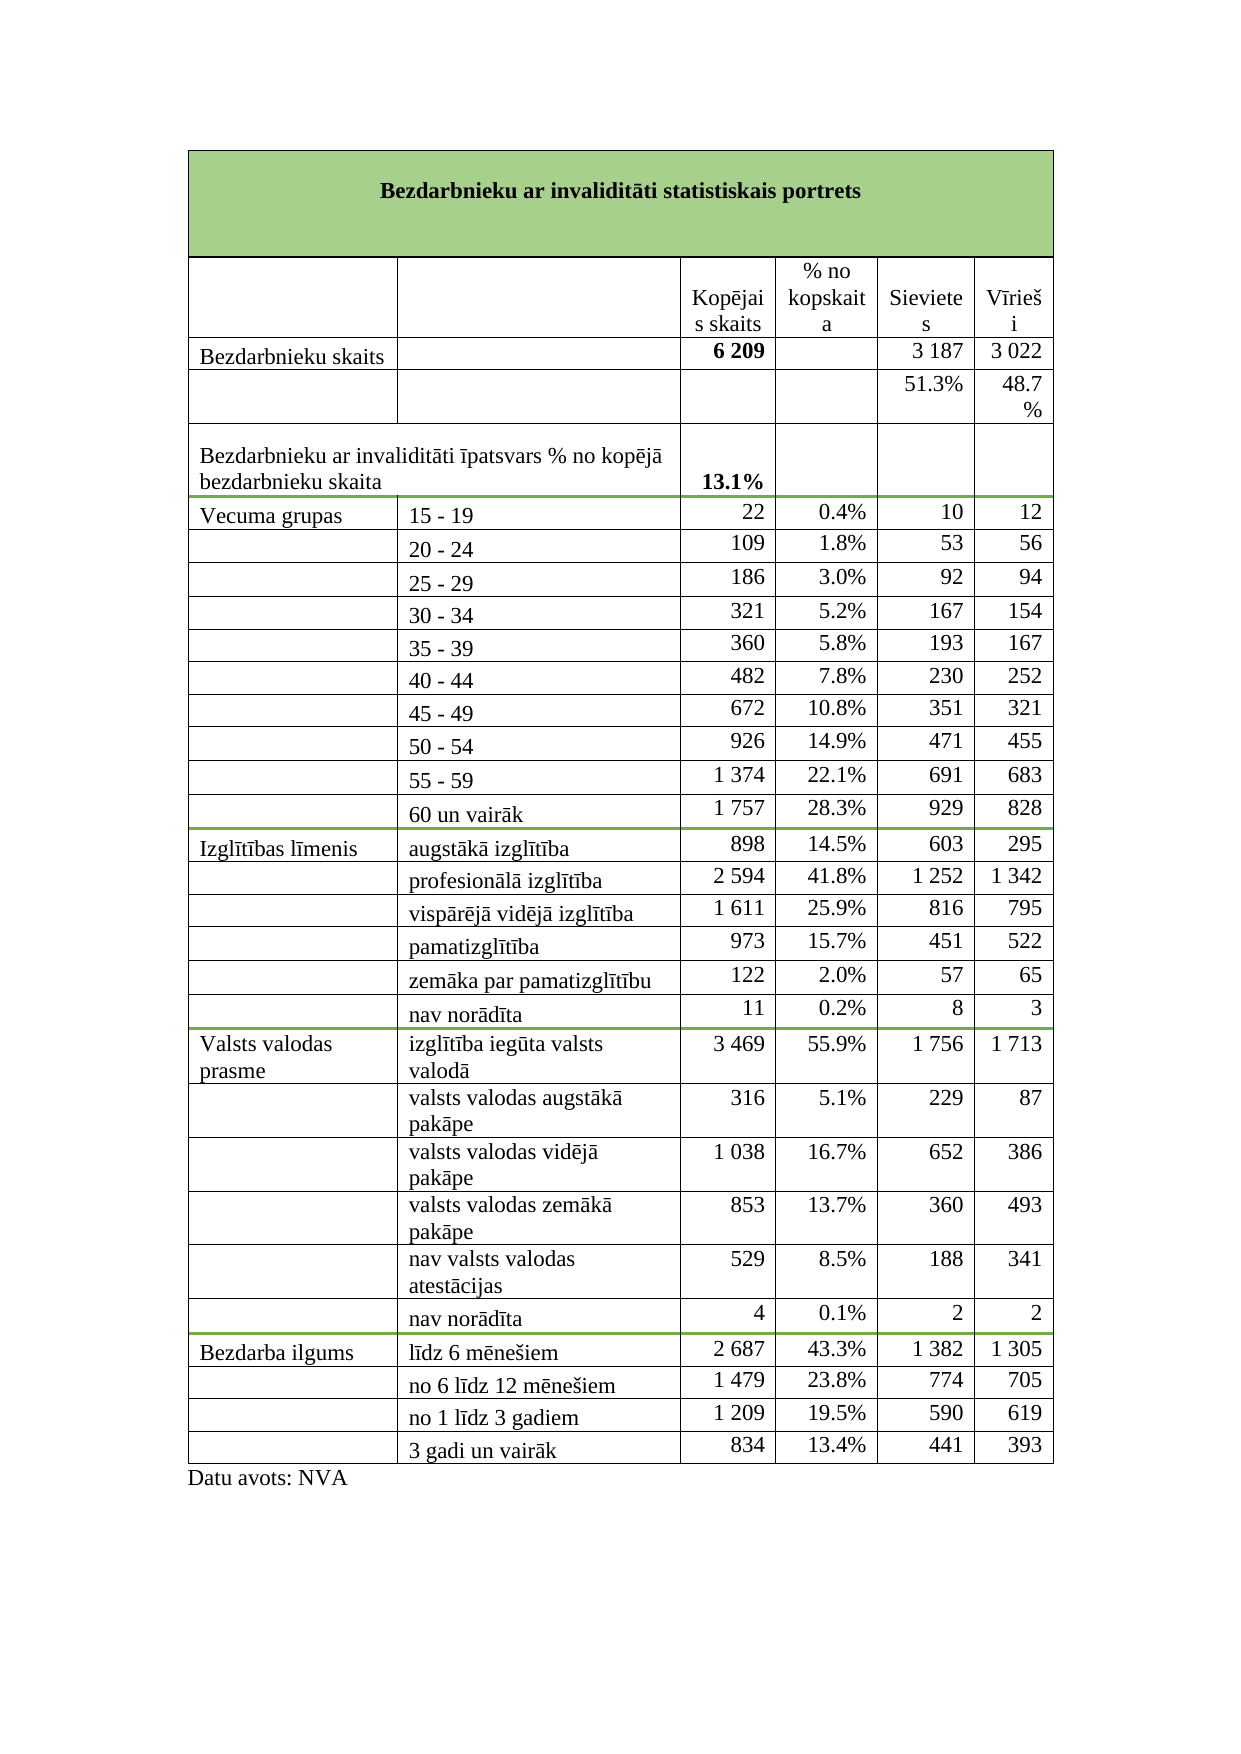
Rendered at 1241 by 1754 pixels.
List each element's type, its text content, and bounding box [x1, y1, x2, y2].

table_cell 295 [975, 830, 1053, 861]
table_cell 529 [681, 1245, 775, 1298]
table_cell 229 [878, 1084, 974, 1137]
table_cell nav valsts valodas atestācijas [398, 1245, 680, 1298]
table_cell [189, 1084, 397, 1137]
table_cell 3 469 [681, 1030, 775, 1083]
table_cell 2.0% [776, 961, 877, 993]
table_cell 1 756 [878, 1030, 974, 1083]
table_cell 898 [681, 830, 775, 861]
table_cell 2 [975, 1299, 1053, 1332]
table_cell Bezdarbnieku skaits [189, 338, 397, 369]
table_cell 188 [878, 1245, 974, 1298]
table_cell 19.5% [776, 1399, 877, 1431]
table_cell 230 [878, 662, 974, 693]
table_cell [189, 927, 397, 960]
table_cell [189, 795, 397, 827]
table_cell 8.5% [776, 1245, 877, 1298]
table_cell valsts valodas zemākā pakāpe [398, 1192, 680, 1244]
table_cell 13.4% [776, 1432, 877, 1463]
table_cell 10.8% [776, 695, 877, 726]
table_cell Valsts valodas prasme [189, 1030, 397, 1083]
table_cell [189, 370, 397, 423]
table_cell 3 gadi un vairāk [398, 1432, 680, 1463]
table_cell [776, 424, 877, 495]
table_cell 795 [975, 895, 1053, 926]
table_cell 1 611 [681, 895, 775, 926]
table_cell 92 [878, 563, 974, 596]
table_cell 1 305 [975, 1335, 1053, 1366]
table_cell [189, 995, 397, 1027]
table_cell [681, 370, 775, 423]
table_cell Izglītības līmenis [189, 830, 397, 861]
table_cell [189, 761, 397, 793]
table_cell [776, 338, 877, 369]
table_cell 482 [681, 662, 775, 693]
table_cell 23.8% [776, 1367, 877, 1398]
table_cell [189, 563, 397, 596]
table_cell [189, 695, 397, 726]
table_cell 1 713 [975, 1030, 1053, 1083]
table_cell [189, 862, 397, 893]
table_cell 1 382 [878, 1335, 974, 1366]
table_cell Vecuma grupas [189, 498, 397, 528]
table_cell 109 [681, 530, 775, 562]
table_cell 65 [975, 961, 1053, 993]
table_cell 1 342 [975, 862, 1053, 893]
table_cell 3 187 [878, 338, 974, 369]
table_cell [189, 1299, 397, 1332]
table_cell Bezdarba ilgums [189, 1335, 397, 1366]
table_cell 393 [975, 1432, 1053, 1463]
table_cell 28.3% [776, 795, 877, 827]
table_cell 316 [681, 1084, 775, 1137]
table_cell valsts valodas augstākā pakāpe [398, 1084, 680, 1137]
table_cell 3.0% [776, 563, 877, 596]
table_cell 13.7% [776, 1192, 877, 1244]
table_cell 0.2% [776, 995, 877, 1027]
table_cell 15 - 19 [398, 498, 680, 528]
table_cell 14.9% [776, 727, 877, 760]
table_cell 1 374 [681, 761, 775, 793]
table_cell 2 594 [681, 862, 775, 893]
table_cell 360 [681, 630, 775, 661]
table_cell 774 [878, 1367, 974, 1398]
table_cell Bezdarbnieku ar invaliditāti īpatsvars % no kopējā bezdarbnieku skaita [189, 424, 680, 495]
table_cell Kopējais skaits [681, 258, 775, 337]
table_cell [189, 1245, 397, 1298]
text Datu avots: NVA [187, 1464, 1053, 1490]
table_cell 22.1% [776, 761, 877, 793]
table_cell [189, 630, 397, 661]
table_cell 6 209 [681, 338, 775, 369]
table_cell 683 [975, 761, 1053, 793]
table_cell zemāka par pamatizglītību [398, 961, 680, 993]
table_cell 652 [878, 1138, 974, 1191]
table_cell [398, 258, 680, 337]
table_cell 45 - 49 [398, 695, 680, 726]
table_cell [189, 1399, 397, 1431]
table_cell [189, 1138, 397, 1191]
table_cell 603 [878, 830, 974, 861]
table_cell [975, 424, 1053, 495]
table_cell 3 [975, 995, 1053, 1027]
table_cell [398, 370, 680, 423]
table_cell 5.2% [776, 597, 877, 628]
table_cell 672 [681, 695, 775, 726]
table_cell 929 [878, 795, 974, 827]
table_cell 8 [878, 995, 974, 1027]
table_cell 193 [878, 630, 974, 661]
table_cell 186 [681, 563, 775, 596]
table_cell [189, 662, 397, 693]
table_cell pamatizglītība [398, 927, 680, 960]
table_cell 22 [681, 498, 775, 528]
table_cell 321 [681, 597, 775, 628]
table_cell [189, 1192, 397, 1244]
table_cell 25 - 29 [398, 563, 680, 596]
table_cell 828 [975, 795, 1053, 827]
table_cell 55.9% [776, 1030, 877, 1083]
table_cell 834 [681, 1432, 775, 1463]
table_cell no 1 līdz 3 gadiem [398, 1399, 680, 1431]
table_cell 441 [878, 1432, 974, 1463]
table_cell 360 [878, 1192, 974, 1244]
table_cell 25.9% [776, 895, 877, 926]
table_cell 691 [878, 761, 974, 793]
table_cell 48.7% [975, 370, 1053, 423]
table_cell 57 [878, 961, 974, 993]
table_cell 619 [975, 1399, 1053, 1431]
table_cell 5.8% [776, 630, 877, 661]
table_cell 30 - 34 [398, 597, 680, 628]
table_cell 43.3% [776, 1335, 877, 1366]
table_cell 1 038 [681, 1138, 775, 1191]
table_cell [398, 338, 680, 369]
table_cell 5.1% [776, 1084, 877, 1137]
table_cell [189, 1367, 397, 1398]
table_cell 1 209 [681, 1399, 775, 1431]
table_cell augstākā izglītība [398, 830, 680, 861]
table_cell % no kopskaita [776, 258, 877, 337]
table_cell 1 757 [681, 795, 775, 827]
table_cell 53 [878, 530, 974, 562]
table_cell 853 [681, 1192, 775, 1244]
table_cell 973 [681, 927, 775, 960]
table_header Bezdarbnieku ar invaliditāti statistiskais portrets [189, 151, 1053, 256]
table_cell 1.8% [776, 530, 877, 562]
table_cell vispārējā vidējā izglītība [398, 895, 680, 926]
table_cell 10 [878, 498, 974, 528]
table_cell 926 [681, 727, 775, 760]
table_cell 167 [975, 630, 1053, 661]
table_cell [776, 370, 877, 423]
table_cell [189, 1432, 397, 1463]
table_cell nav norādīta [398, 995, 680, 1027]
table_cell līdz 6 mēnešiem [398, 1335, 680, 1366]
table_cell 15.7% [776, 927, 877, 960]
table_cell 51.3% [878, 370, 974, 423]
table_cell 35 - 39 [398, 630, 680, 661]
table_cell [189, 597, 397, 628]
table_cell 50 - 54 [398, 727, 680, 760]
table_cell 590 [878, 1399, 974, 1431]
table_cell 451 [878, 927, 974, 960]
table_cell 4 [681, 1299, 775, 1332]
table_cell [189, 727, 397, 760]
table_cell 493 [975, 1192, 1053, 1244]
table_cell 122 [681, 961, 775, 993]
table_cell 87 [975, 1084, 1053, 1137]
table_cell 41.8% [776, 862, 877, 893]
table_cell 167 [878, 597, 974, 628]
table_cell [189, 530, 397, 562]
table_cell [878, 424, 974, 495]
table_cell 3 022 [975, 338, 1053, 369]
table_cell Vīrieši [975, 258, 1053, 337]
table_cell 13.1% [681, 424, 775, 495]
table_cell 55 - 59 [398, 761, 680, 793]
table_cell 252 [975, 662, 1053, 693]
table_cell 1 252 [878, 862, 974, 893]
table_cell 60 un vairāk [398, 795, 680, 827]
table_cell 154 [975, 597, 1053, 628]
table_cell 816 [878, 895, 974, 926]
table_cell valsts valodas vidējā pakāpe [398, 1138, 680, 1191]
table_cell 12 [975, 498, 1053, 528]
table_cell Sievietes [878, 258, 974, 337]
table_cell 471 [878, 727, 974, 760]
table_cell 455 [975, 727, 1053, 760]
table_cell 0.4% [776, 498, 877, 528]
table_cell 20 - 24 [398, 530, 680, 562]
table_cell 56 [975, 530, 1053, 562]
table_cell 40 - 44 [398, 662, 680, 693]
table_cell 341 [975, 1245, 1053, 1298]
table_cell 1 479 [681, 1367, 775, 1398]
table_cell 94 [975, 563, 1053, 596]
table_cell [189, 258, 397, 337]
table_cell no 6 līdz 12 mēnešiem [398, 1367, 680, 1398]
table_cell nav norādīta [398, 1299, 680, 1332]
table_cell [189, 961, 397, 993]
table_cell izglītība iegūta valsts valodā [398, 1030, 680, 1083]
table_cell 351 [878, 695, 974, 726]
table_cell profesionālā izglītība [398, 862, 680, 893]
table_cell 2 [878, 1299, 974, 1332]
table_cell 11 [681, 995, 775, 1027]
table_cell 386 [975, 1138, 1053, 1191]
table_cell 2 687 [681, 1335, 775, 1366]
table_cell 321 [975, 695, 1053, 726]
table_cell 16.7% [776, 1138, 877, 1191]
table_cell 14.5% [776, 830, 877, 861]
table_cell 705 [975, 1367, 1053, 1398]
table_cell [189, 895, 397, 926]
table_cell 7.8% [776, 662, 877, 693]
table_cell 522 [975, 927, 1053, 960]
table_cell 0.1% [776, 1299, 877, 1332]
